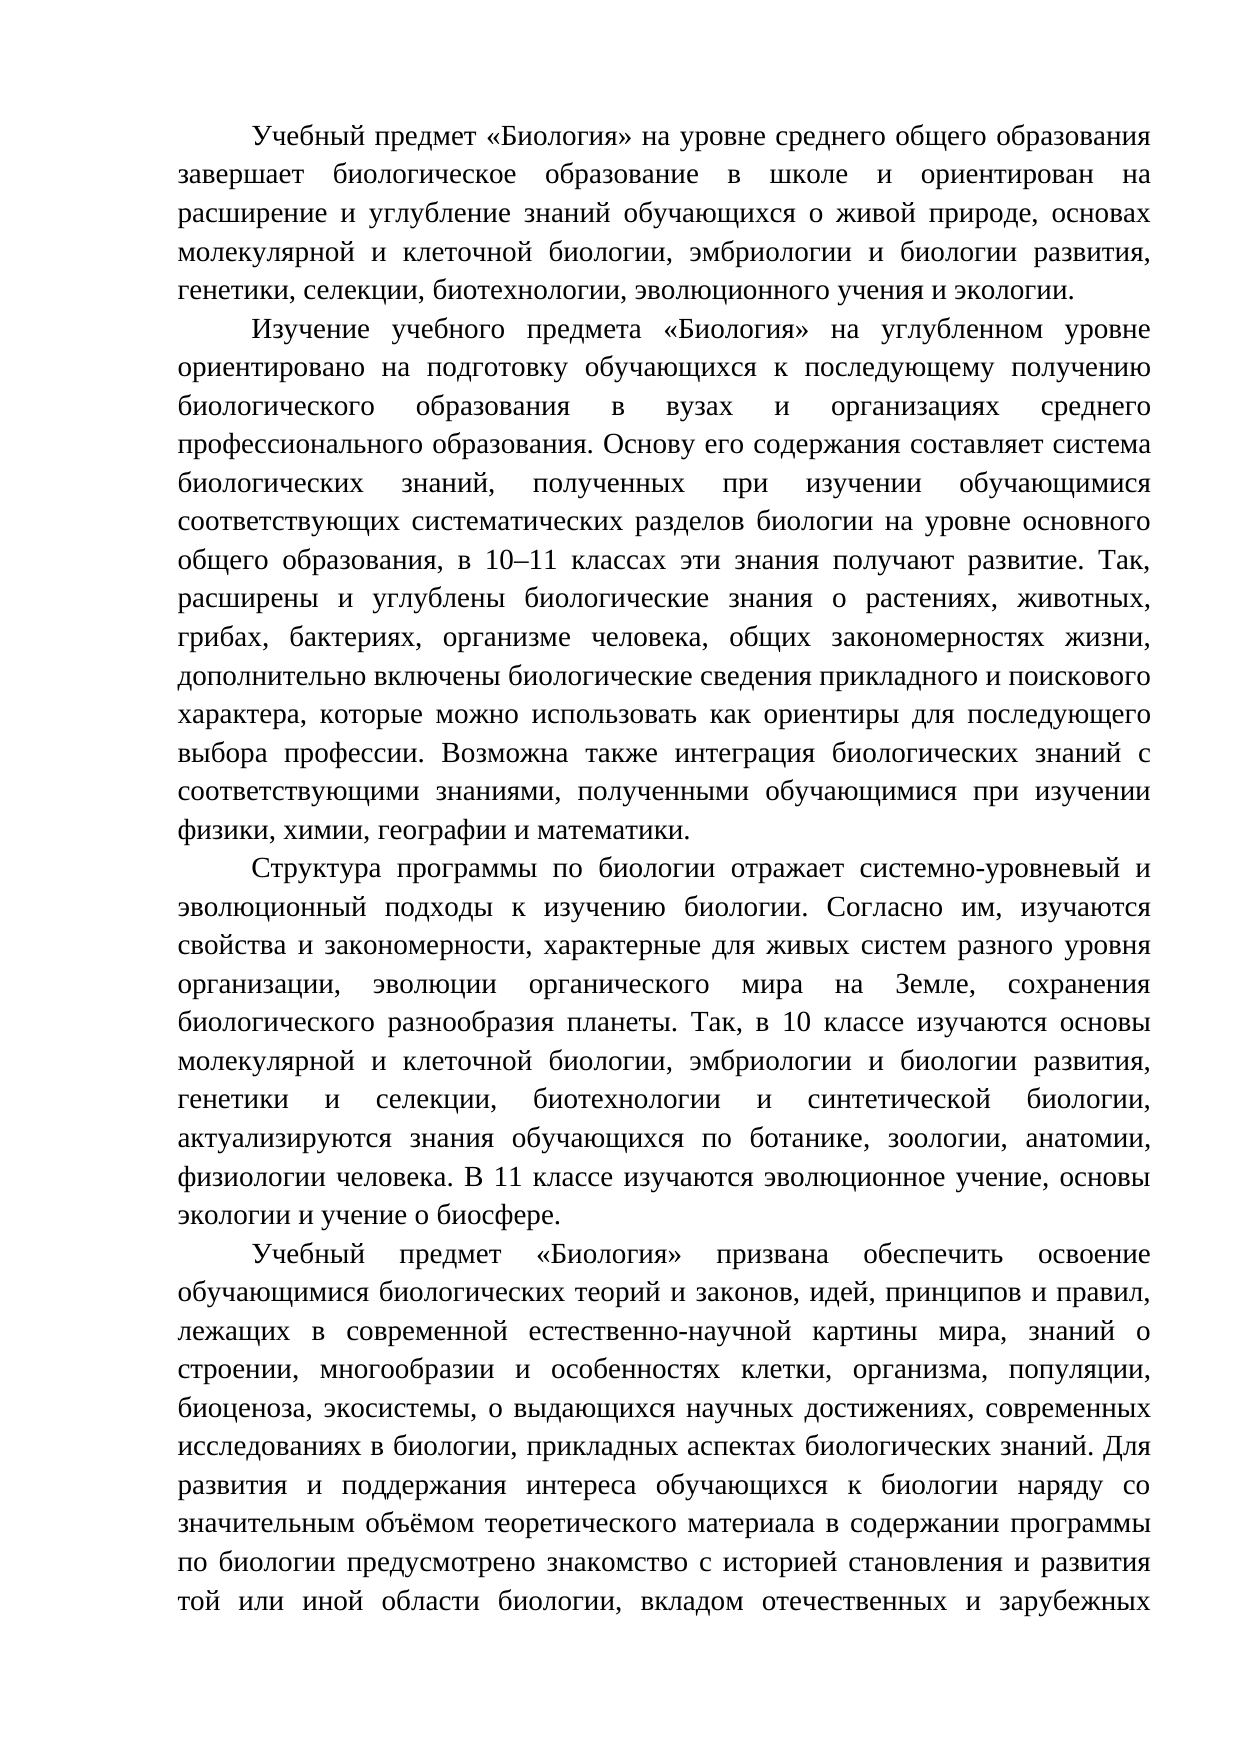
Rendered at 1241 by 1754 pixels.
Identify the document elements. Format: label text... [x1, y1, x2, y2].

text Учебный предмет «Биология» на уровне среднего общего образования завершает биологическое образование в школе и ориентирован на расширение и углубление знаний обучающихся о живой природе, основах молекулярной и клеточной биологии, эмбриологии и биологии развития, генетики, селекции, биотехнологии, эволюционного учения и экологии. [177, 118, 1152, 306]
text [177, 1236, 1152, 1616]
text Изучение учебного предмета «Биология» на углубленном уровне ориентировано на подготовку обучающихся к последующему получению биологического образования в вузах и организациях среднего профессионального образования. Основу его содержания составляет система биологических знаний, полученных при изучении обучающимися соответствующих систематических разделов биологии на уровне основного общего образования, в 10–11 классах эти знания получают развитие. Так, расширены и углублены биологические знания о растениях, животных, грибах, бактериях, организме человека, общих закономерностях жизни, дополнительно включены биологические сведения прикладного и поискового характера, которые можно использовать как ориентиры для последующего выбора профессии. Возможна также интеграция биологических знаний с соответствующими знаниями, полученными обучающимися при изучении физики, химии, географии и математики. [177, 311, 1152, 845]
text Структура программы по биологии отражает системно-уровневый и эволюционный подходы к изучению биологии. Согласно им, изучаются свойства и закономерности, характерные для живых систем разного уровня организации, эволюции органического мира на Земле, сохранения биологического разнообразия планеты. Так, в 10 классе изучаются основы молекулярной и клеточной биологии, эмбриологии и биологии развития, генетики и селекции, биотехнологии и синтетической биологии, актуализируются знания обучающихся по ботанике, зоологии, анатомии, физиологии человека. В 11 классе изучаются эволюционное учение, основы экологии и учение о биосфере. [177, 850, 1152, 1231]
